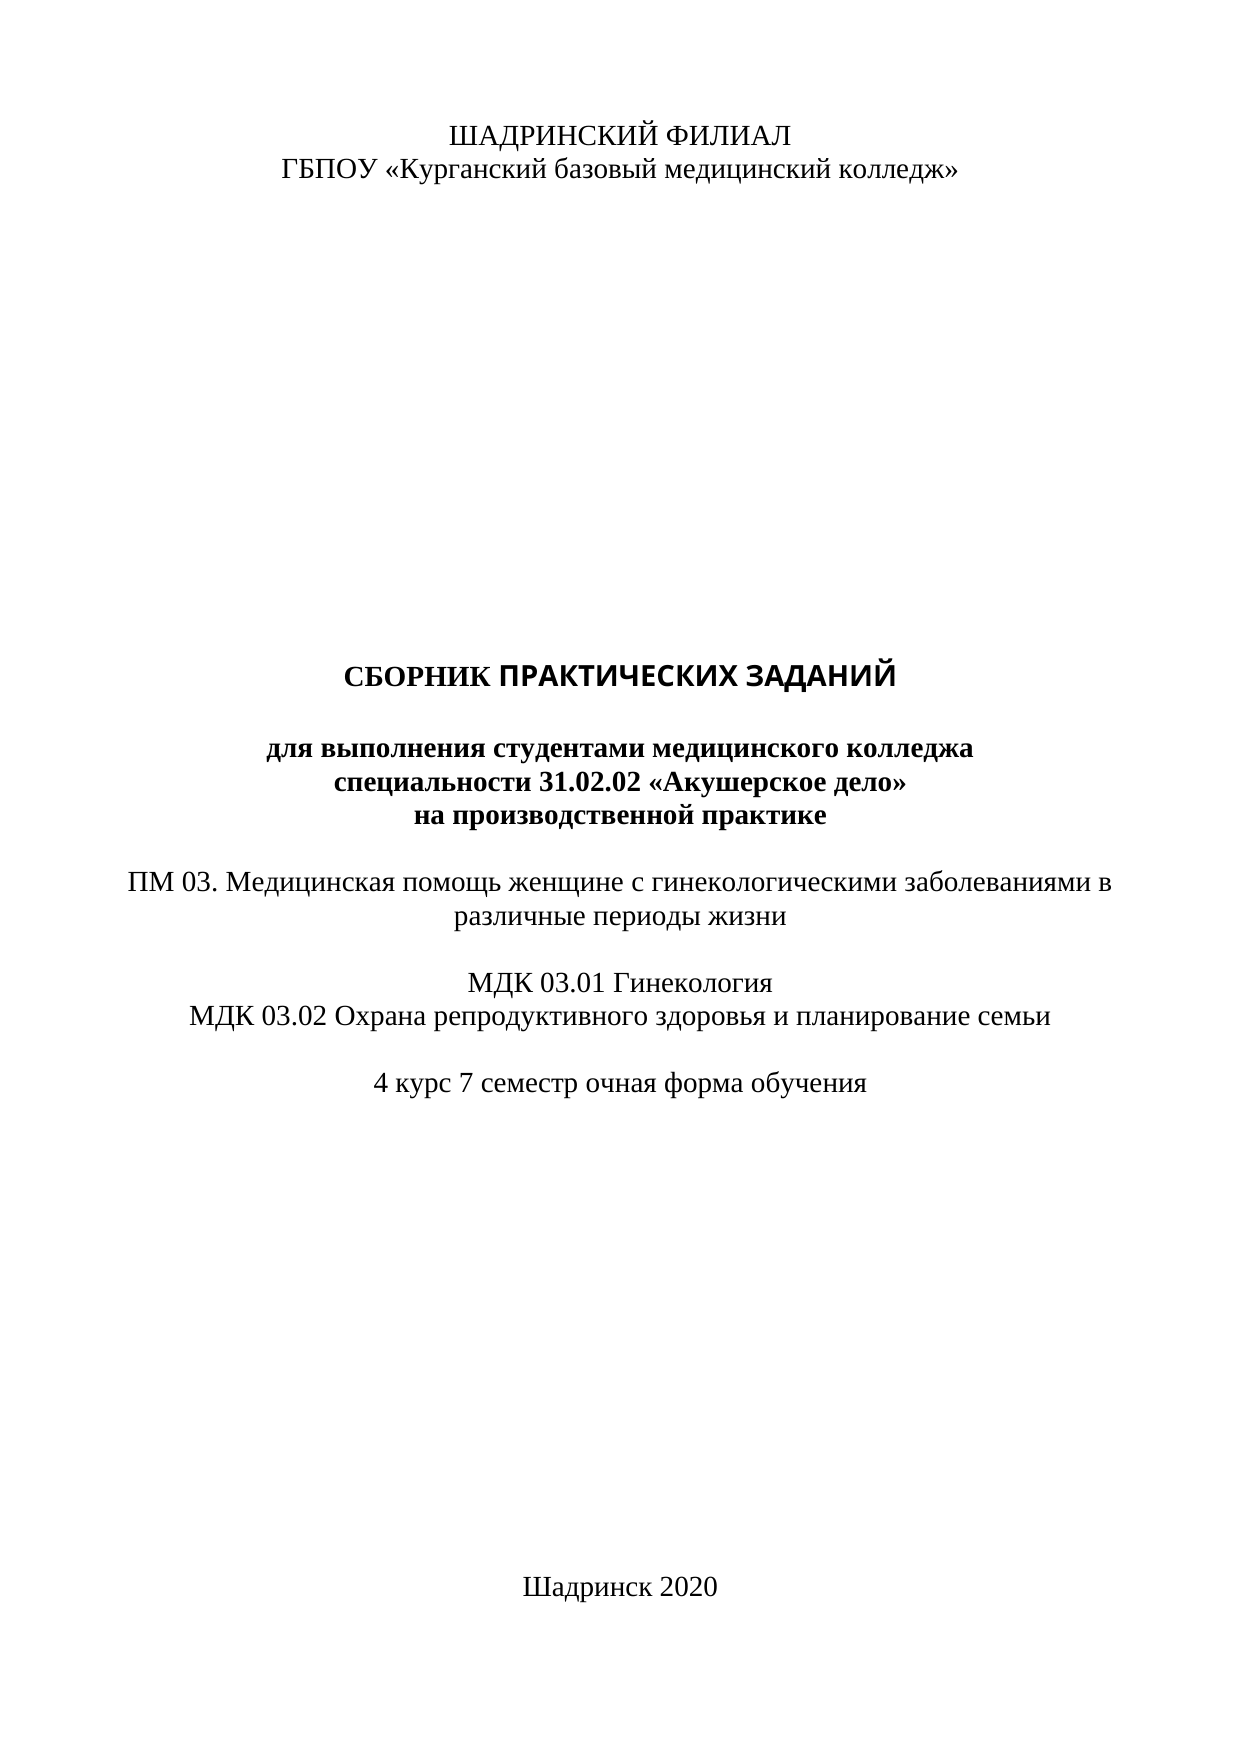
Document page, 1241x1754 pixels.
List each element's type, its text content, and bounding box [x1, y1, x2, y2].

text МДК 03.02 Охрана репродуктивного здоровья и планирование семьи [118, 998, 1122, 1032]
text МДК 03.01 Гинекология [118, 965, 1122, 998]
text ГБПОУ «Курганский базовый медицинский колледж» [118, 152, 1122, 185]
text для выполнения студентами медицинского колледжа [118, 730, 1122, 764]
text СБОРНИК практических заданий [118, 655, 1122, 694]
text специальности 31.02.02 «Акушерское дело» [118, 764, 1122, 797]
text ПМ 03. Медицинская помощь женщине с гинекологическими заболеваниями в различные периоды жизни [118, 864, 1122, 931]
text 4 курс 7 семестр очная форма обучения [118, 1066, 1122, 1099]
text Шадринск 2020 [118, 1569, 1122, 1602]
text на производственной практике [118, 797, 1122, 831]
text ШАДРИНСКИЙ ФИЛИАЛ [118, 118, 1122, 152]
